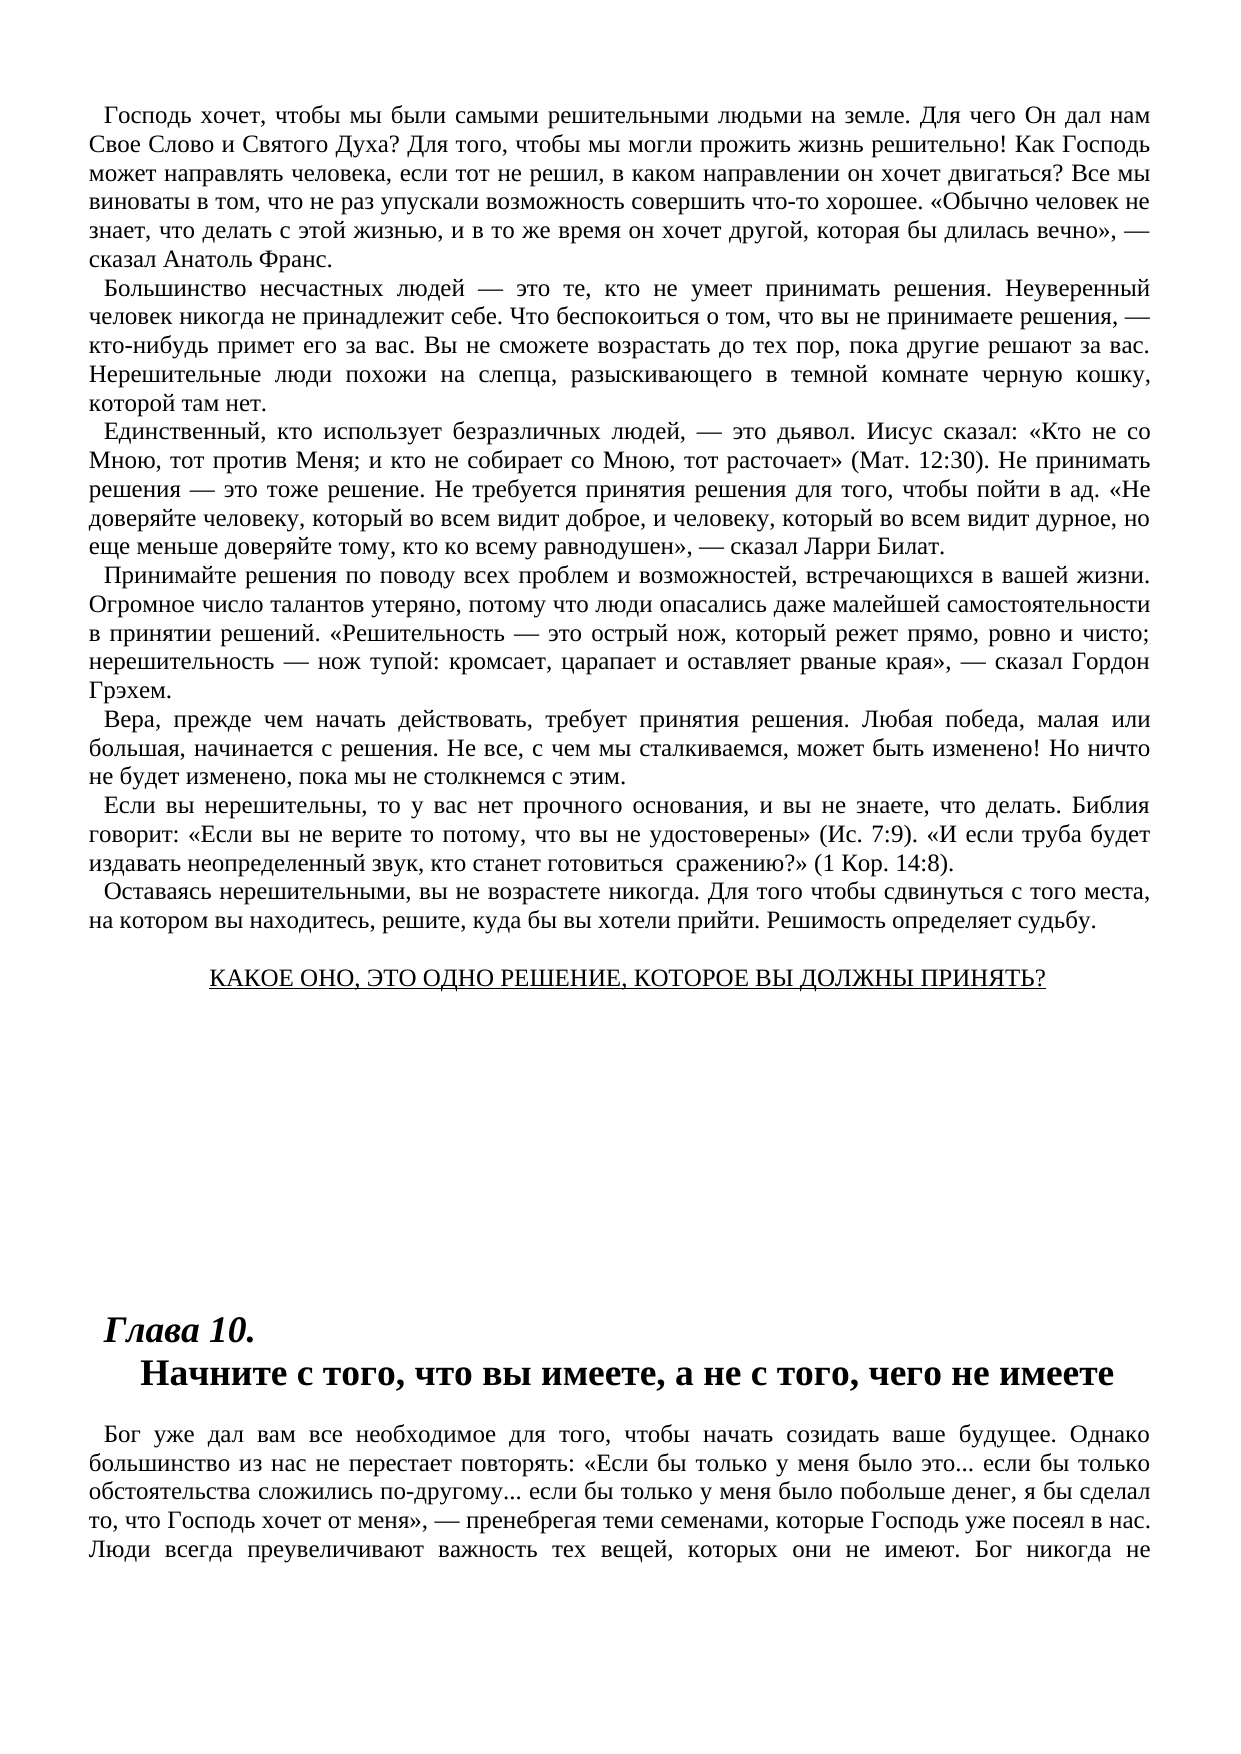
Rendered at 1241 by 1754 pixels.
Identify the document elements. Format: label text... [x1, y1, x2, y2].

text Господь хочет, чтобы мы были самыми решительными людьми на земле. Для чего Он дал нам Свое Слово и Святого Духа? Для того, чтобы мы могли прожить жизнь решительно! Как Господь может направлять человека, если тот не решил, в каком направлении он хочет двигаться? Все мы виноваты в том, что не раз упускали возможность совершить что-то хорошее. «Обычно человек не знает, что делать с этой жизнью, и в то же время он хочет другой, которая бы длилась вечно», — сказал Анатоль Франс. [89, 100, 1152, 273]
text Вера, прежде чем начать действовать, требует принятия peшения. Любая победа, малая или большая, начинается с peшения. Не все, с чем мы сталкиваемся, может быть изменено! Но ничто не будет изменено, пока мы не столкнемся с этим. [89, 704, 1152, 790]
text КАКОЕ ОНО, ЭТО ОДНО РЕШЕНИЕ, КОТОРОЕ ВЫ ДОЛЖНЫ ПРИНЯТЬ? [89, 963, 1152, 991]
text Большинство несчастных людей — это те, кто не умеет принимать решения. Неуверенный человек никогда не принадлежит себе. Что беспокоиться о том, что вы не принимаете решения, — кто-нибудь примет его за вас. Вы не сможете возрастать до тех пор, пока другие решают за вас. Нерешительные люди похожи на слепца, разыскивающего в темной комнате черную кошку, которой там нет. [89, 273, 1152, 416]
text Начните с того, что вы имеете, а не с того, чего не имеете [89, 1351, 1152, 1394]
text Принимайте решения по поводу всех проблем и возможностей, встречающихся в вашей жизни. Огромное число талантов утеряно, потому что люди опасались даже малейшей самостоятельности в принятии решений. «Решительность — это острый нож, который режет прямо, ровно и чисто; нерешительность — нож тупой: кромсает, царапает и оставляет рваные края», — сказал Гордон Грэхем. [89, 560, 1152, 704]
text Единственный, кто использует безразличных людей, — это дьявол. Иисус сказал: «Кто не со Мною, тот против Меня; и кто не собирает со Мною, тот расточает» (Мат. 12:30). Не принимать решения — это тоже решение. Не требуется принятия решения для того, чтобы пойти в ад. «Не доверяйте человеку, который во всем видит доброе, и человеку, который во всем видит дурное, но еще меньше доверяйте тому, кто ко всему равнодушен», — сказал Ларри Билат. [89, 416, 1152, 560]
text Если вы нерешительны, то у вас нет прочного основания, и вы не знаете, что делать. Библия говорит: «Если вы не верите то потому, что вы не удостоверены» (Ис. 7:9). «И если труба будет издавать неопределенный звук, кто станет готовиться сражению?» (1 Кор. 14:8). [89, 790, 1152, 876]
text Оставаясь нерешительными, вы не возрастете никогда. Для того чтобы сдвинуться с того места, на котором вы находитесь, решите, куда бы вы хотели прийти. Решимость определяет судьбу. [89, 876, 1152, 934]
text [89, 1419, 1152, 1563]
text Глава 10. [89, 1308, 1152, 1351]
